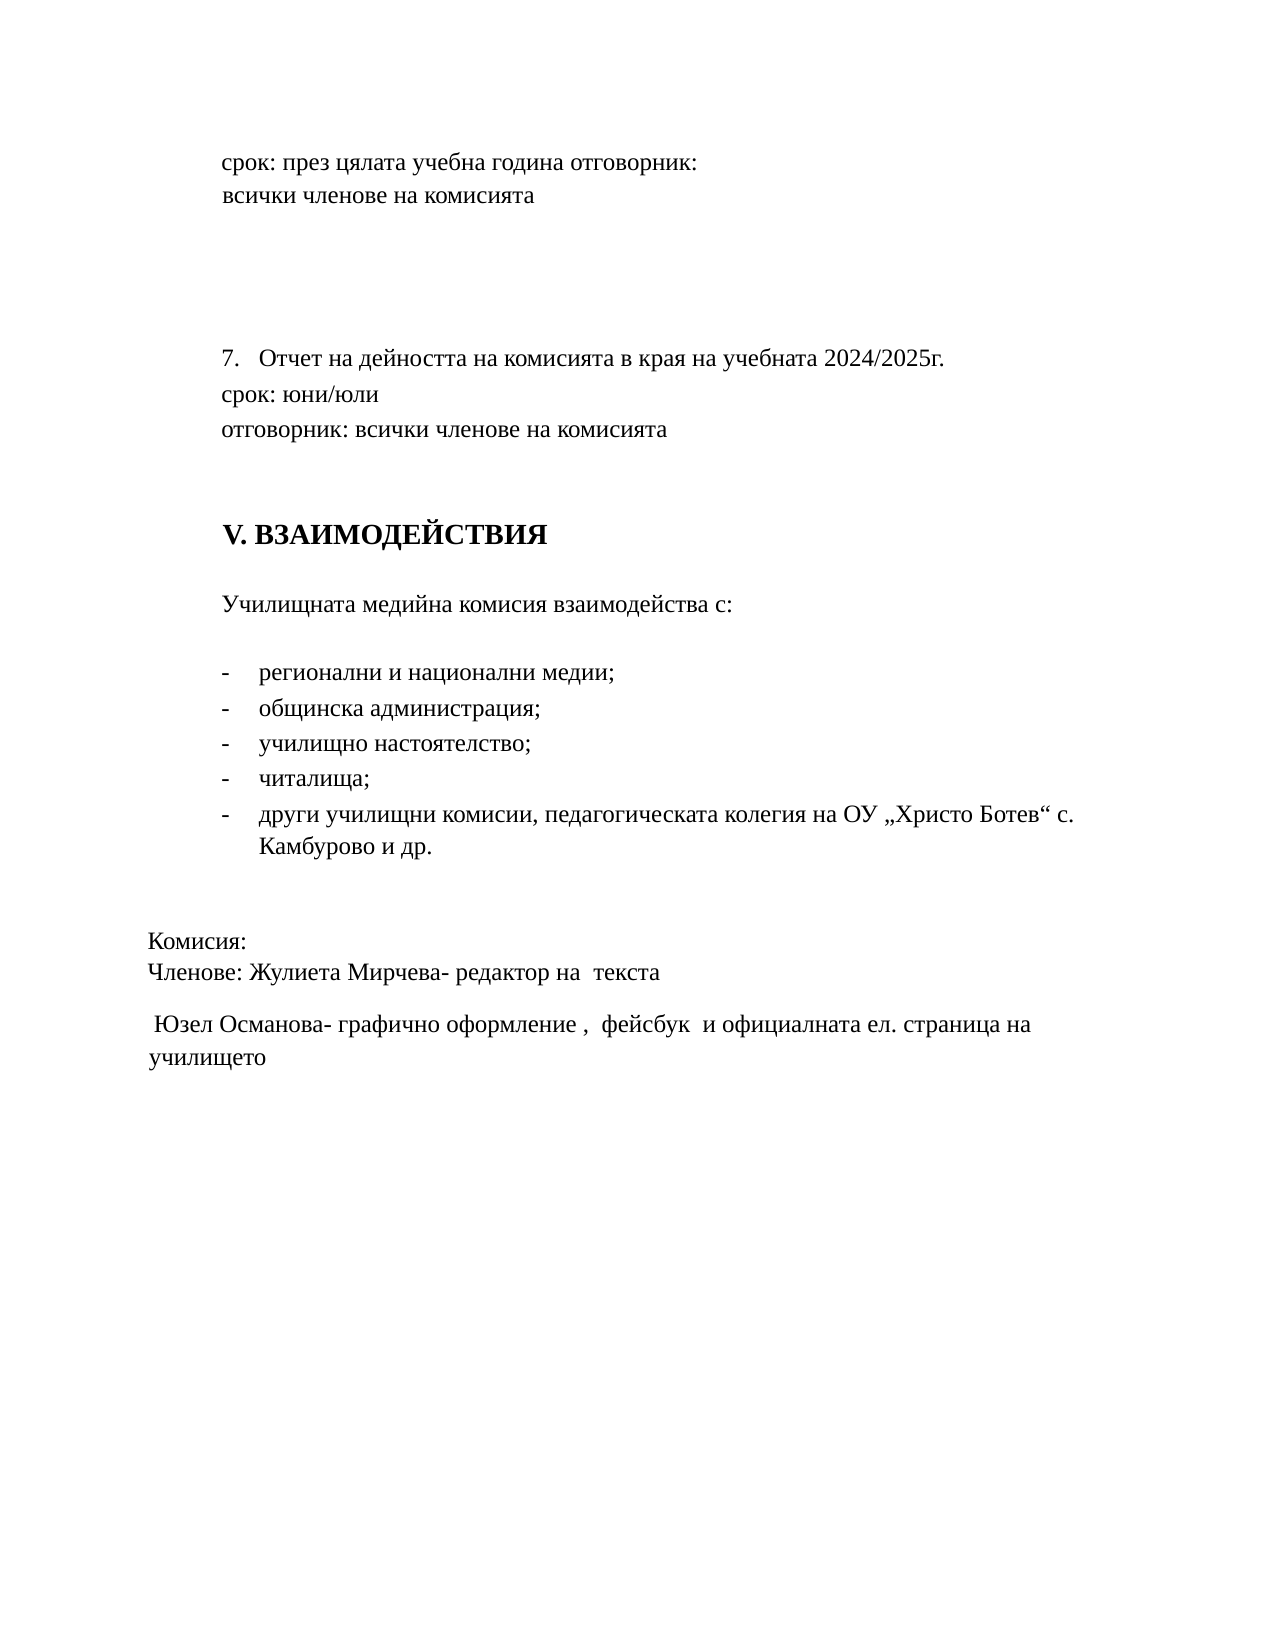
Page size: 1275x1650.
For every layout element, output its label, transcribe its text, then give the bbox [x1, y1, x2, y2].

list други училищни комисии, педагогическата колегия на ОУ „Христо Ботев“ с. Камбурово и др. [221, 799, 1126, 860]
list общинска администрация; [221, 693, 1126, 721]
list регионални и национални медии; [221, 657, 1126, 686]
text срок: юни/юли [221, 379, 1126, 407]
text срок: през цялата учебна година отговорник: всички членове на комисията [221, 147, 702, 208]
text Юзел Османова- графично оформление , фейсбук и официалната ел. страница на училището [147, 1009, 1126, 1070]
list училищно настоятелство; [221, 728, 1126, 757]
text Комисия: [147, 926, 1126, 954]
text отговорник: всички членове на комисията [221, 414, 1126, 443]
list Отчет на дейността на комисията в края на учебната 2024/2025г. [221, 343, 1126, 372]
text Училищната медийна комисия взаимодейства с: [221, 589, 1126, 618]
list читалища; [221, 763, 1126, 792]
text Членове: Жулиета Мирчева- редактор на текста [147, 957, 1126, 986]
subtitle V. ВЗАИМОДЕЙСТВИЯ [222, 517, 1126, 551]
